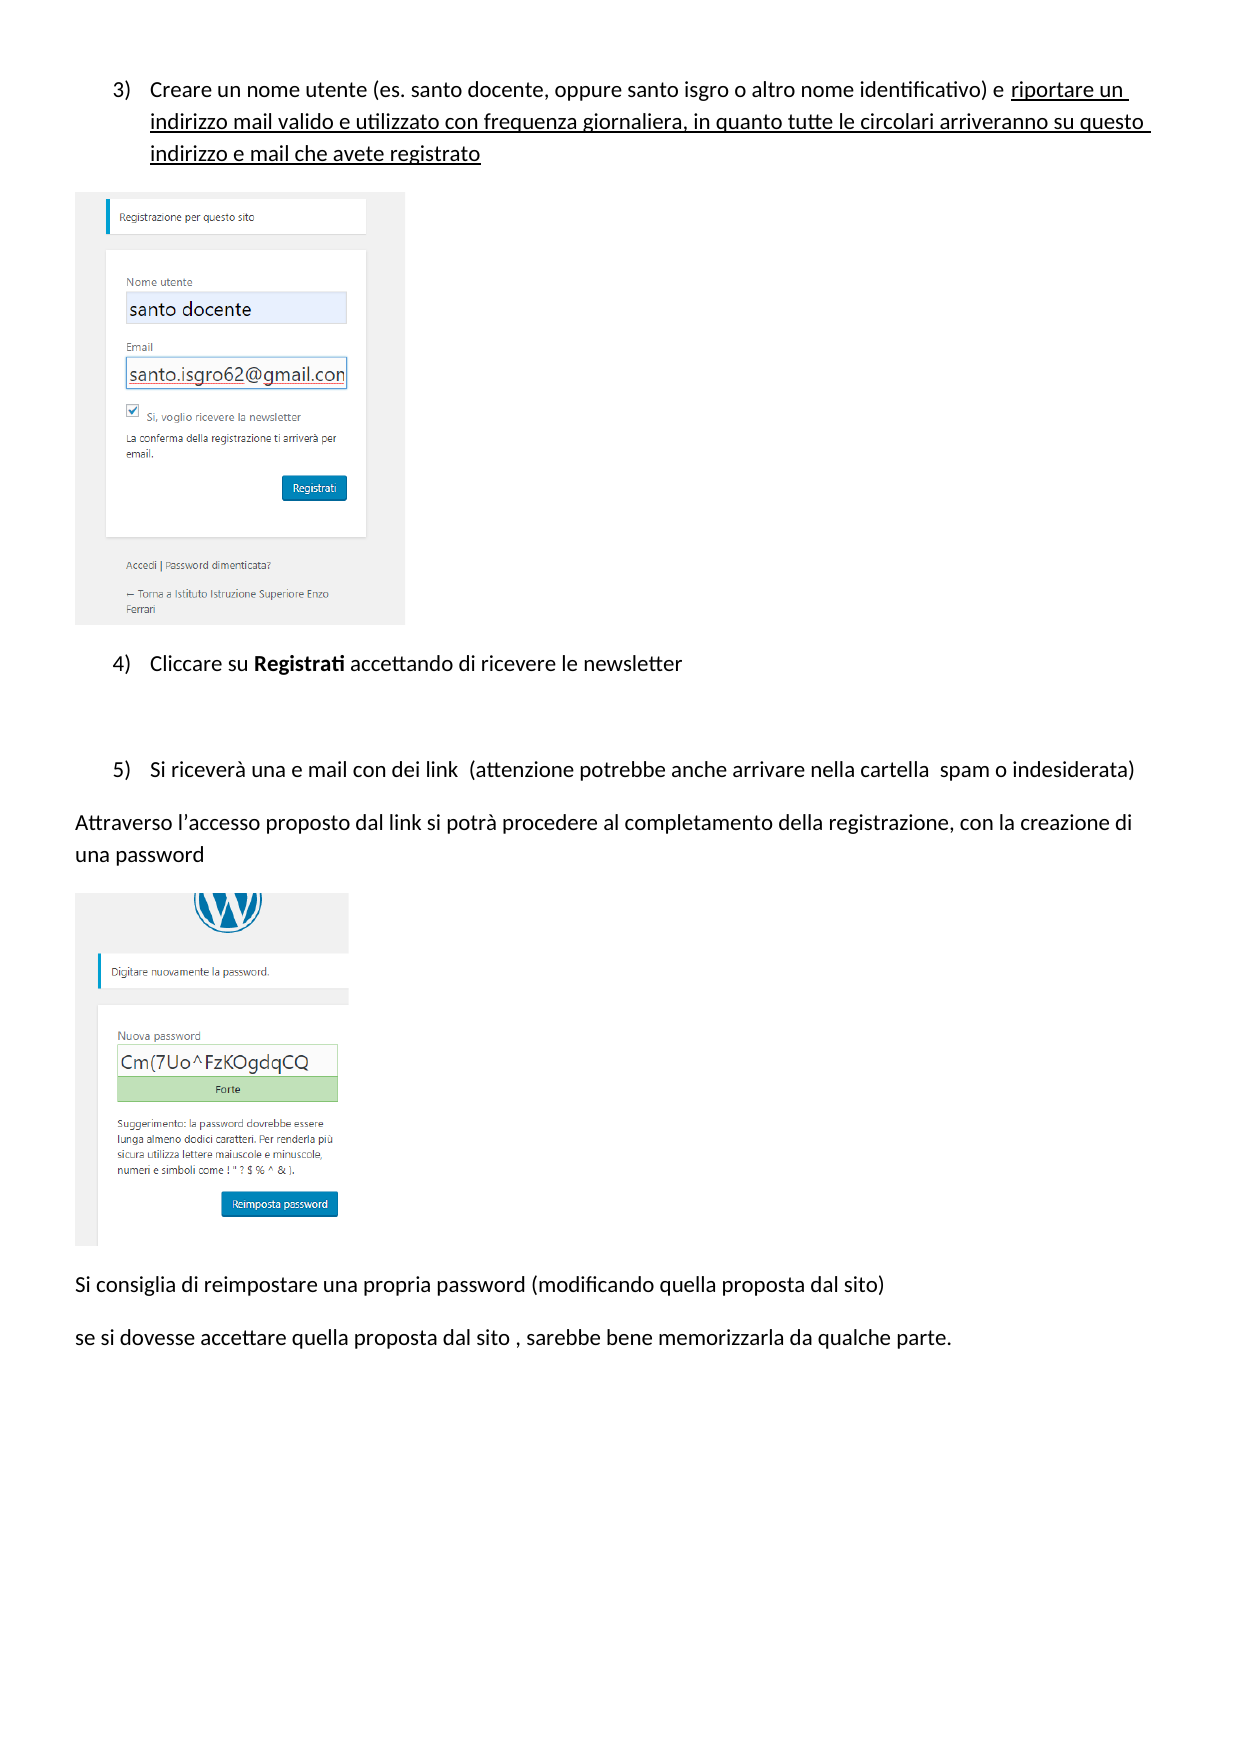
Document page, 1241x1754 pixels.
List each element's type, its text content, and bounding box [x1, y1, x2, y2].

text se si dovesse accettare quella proposta dal sito , sarebbe bene memorizzarla da qualche parte. [75, 1323, 1165, 1351]
text Si consiglia di reimpostare una propria password (modificando quella proposta dal sito) [75, 1270, 1165, 1298]
picture [75, 893, 349, 1246]
list Cliccare su Registrati accettando di ricevere le newsletter [112, 649, 1165, 677]
list Creare un nome utente (es. santo docente, oppure santo isgro o altro nome identificativo) e riportare un indirizzo mail valido e utilizzato con frequenza giornaliera, in quanto tutte le circolari arriveranno su questo indirizzo e mail che avete registrato [112, 75, 1165, 167]
picture [75, 192, 406, 625]
text Attraverso l’accesso proposto dal link si potrà procedere al completamento della registrazione, con la creazione di una password [75, 808, 1165, 869]
list Si riceverà una e mail con dei link (attenzione potrebbe anche arrivare nella cartella spam o indesiderata) [112, 755, 1165, 783]
